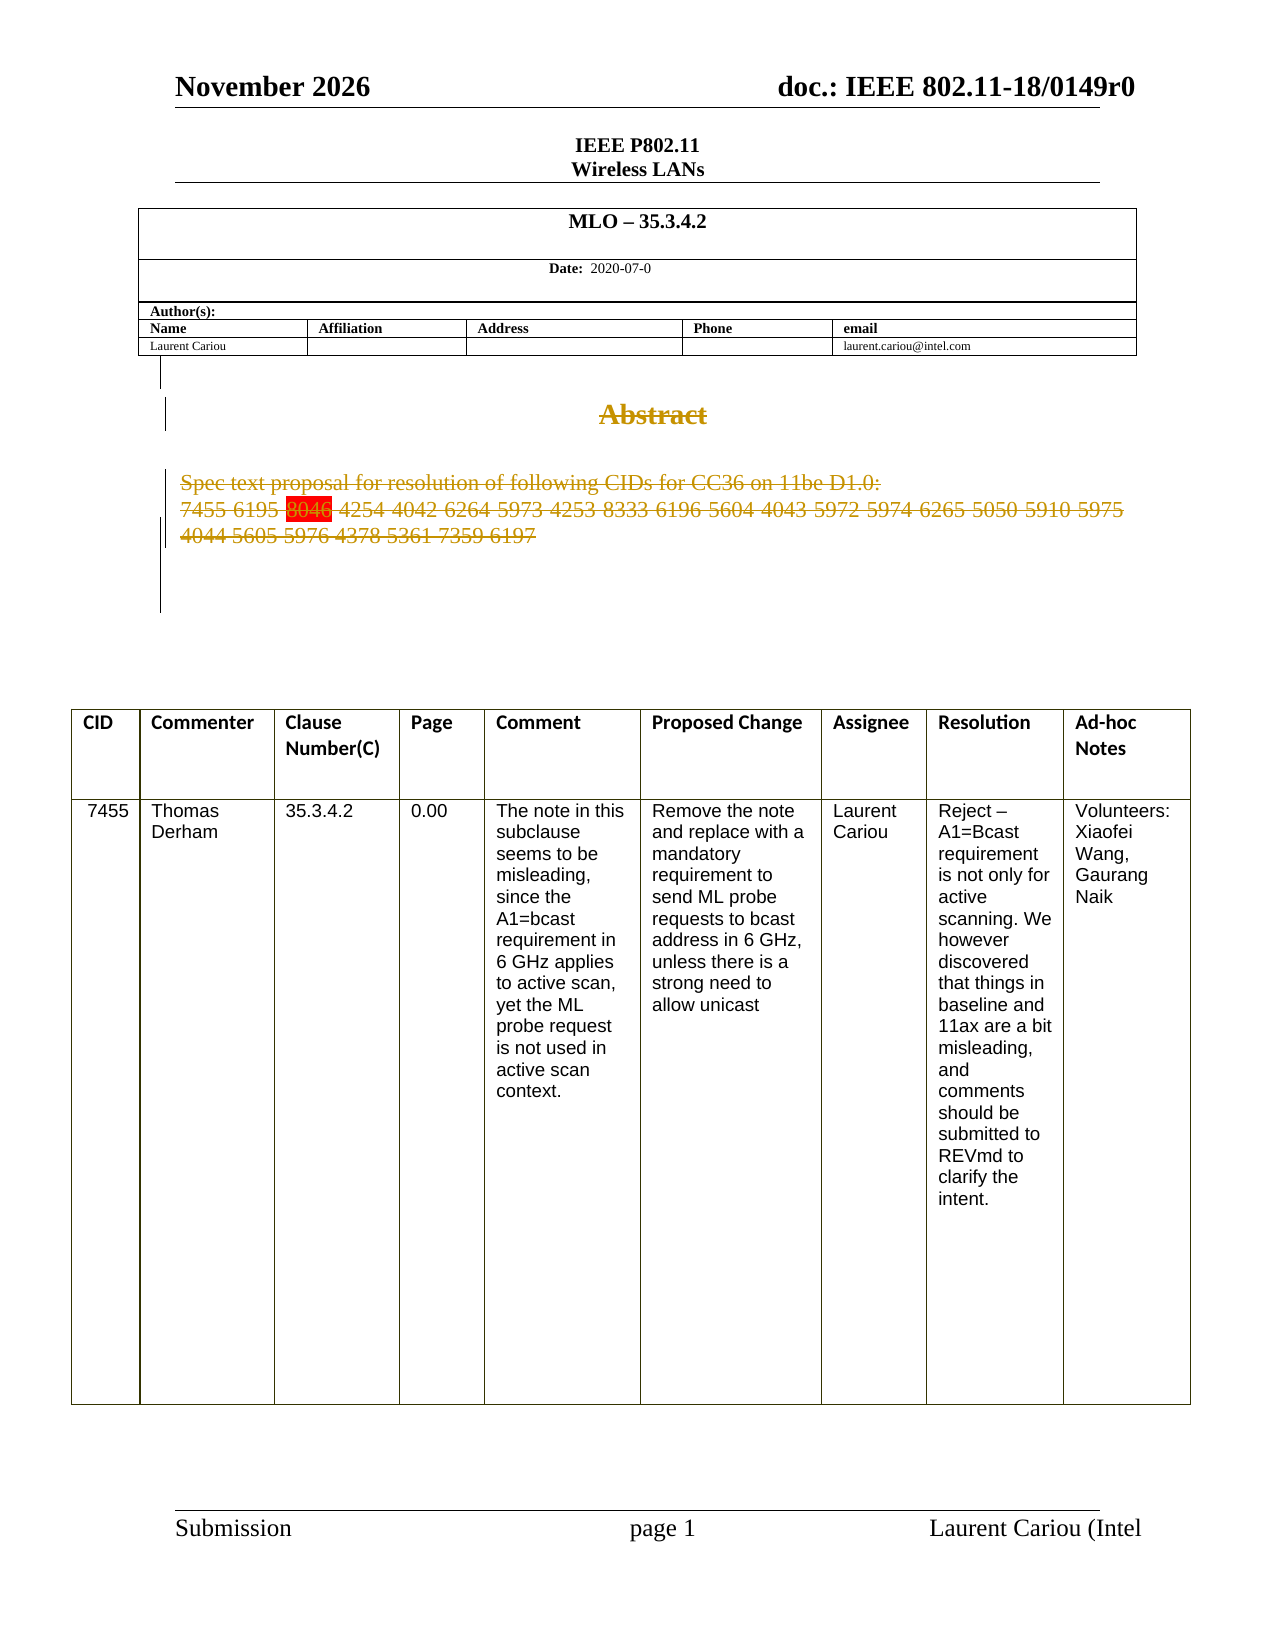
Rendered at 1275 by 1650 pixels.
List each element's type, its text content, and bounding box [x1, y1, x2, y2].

table_cell Laurent Cariou [822, 800, 926, 1403]
table_cell [308, 338, 466, 355]
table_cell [1064, 800, 1190, 1403]
table_header Clause Number(C) [275, 710, 399, 798]
table_header Proposed Change [641, 710, 821, 798]
table_header Commenter [141, 710, 274, 798]
table_cell 35.3.4.2 [275, 800, 399, 1403]
table_cell [683, 338, 832, 355]
table_cell Phone [683, 320, 832, 337]
table_cell The note in this subclause seems to be misleading, since the A1=bcast requirement in 6 GHz applies to active scan, yet the ML probe request is not used in active scan context. [485, 800, 640, 1403]
table_cell Date: 2020-07-0 [139, 260, 1136, 301]
table_cell Remove the note and replace with a mandatory requirement to send ML probe requests to bcast address in 6 GHz, unless there is a strong need to allow unicast [641, 800, 821, 1403]
text IEEE P802.11 Wireless LANs [175, 133, 1100, 182]
table_cell Name [139, 320, 307, 337]
table_cell 7455 [72, 800, 139, 1403]
table_cell [467, 338, 682, 355]
table_cell Laurent Cariou [139, 338, 307, 355]
table_cell Address [467, 320, 682, 337]
table_cell Affiliation [308, 320, 466, 337]
table_cell Author(s): [139, 303, 1136, 319]
table_cell Reject – A1=Bcast requirement is not only for active scanning. We however discovered that things in baseline and 11ax are a bit misleading, and comments should be submitted to REVmd to clarify the intent. [927, 800, 1063, 1403]
table_cell 0.00 [400, 800, 484, 1403]
table_header Resolution [927, 710, 1063, 798]
table_header CID [72, 710, 139, 798]
table_header Ad-hoc Notes [1064, 710, 1190, 798]
table_header Comment [485, 710, 640, 798]
table_cell Thomas Derham [141, 800, 274, 1403]
table_header Page [400, 710, 484, 798]
table_header MLO – 35.3.4.2 [139, 209, 1136, 258]
table_cell laurent.cariou@intel.com [833, 338, 1136, 355]
table_cell email [833, 320, 1136, 337]
table_header Assignee [822, 710, 926, 798]
